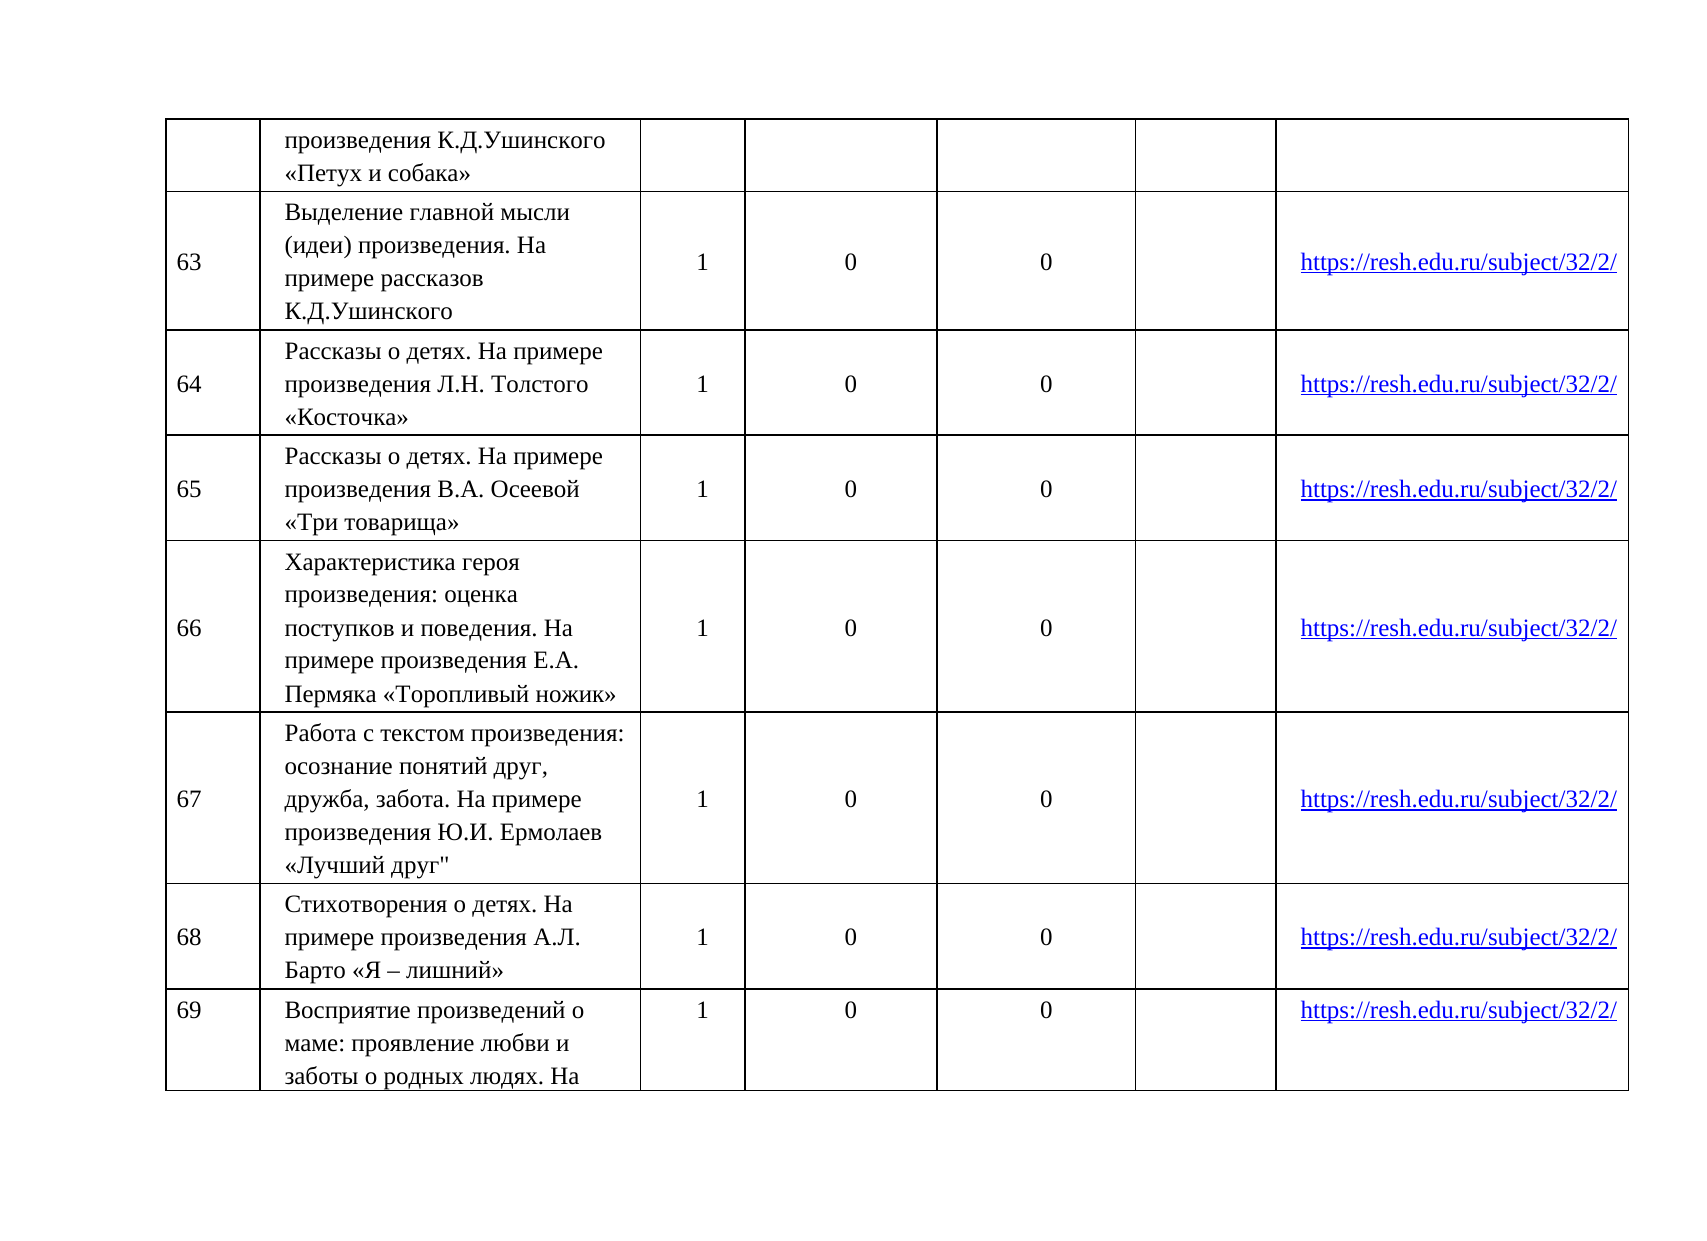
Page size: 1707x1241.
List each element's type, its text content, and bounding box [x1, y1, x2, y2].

table_cell https://resh.edu.ru/subject/32/2/ [1277, 331, 1628, 434]
table_cell 0 [746, 192, 936, 329]
table_cell 1 [641, 713, 744, 883]
table_cell [1136, 331, 1275, 434]
table_cell 68 [167, 884, 259, 988]
table_cell Рассказы о детях. На примере произведения Л.Н. Толстого «Косточка» [261, 331, 640, 434]
table_cell 65 [167, 436, 259, 540]
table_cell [261, 120, 640, 191]
table_cell Выделение главной мысли (идеи) произведения. На примере рассказов К.Д.Ушинского [261, 192, 640, 329]
table_cell [1136, 713, 1275, 883]
table_cell 0 [746, 884, 936, 988]
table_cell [1277, 990, 1628, 1090]
table_cell [1136, 990, 1275, 1090]
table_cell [261, 990, 640, 1090]
table_cell 64 [167, 331, 259, 434]
table_cell 62 [167, 120, 259, 191]
table_cell [1136, 192, 1275, 329]
table_cell 0 [938, 990, 1135, 1090]
table_cell Характеристика героя произведения: оценка поступков и поведения. На примере произведения Е.А. Пермяка «Торопливый ножик» [261, 541, 640, 711]
table_cell 0 [746, 331, 936, 434]
table_cell 1 [641, 884, 744, 988]
table_cell 1 [641, 192, 744, 329]
table_cell 63 [167, 192, 259, 329]
table_cell 69 [167, 990, 259, 1090]
table_cell Работа с текстом произведения: осознание понятий друг, дружба, забота. На примере произведения Ю.И. Ермолаев «Лучший друг" [261, 713, 640, 883]
table_cell 0 [938, 120, 1135, 191]
table_cell 66 [167, 541, 259, 711]
table_cell 0 [938, 436, 1135, 540]
table_cell [1136, 884, 1275, 988]
table_cell 0 [746, 541, 936, 711]
table_cell 0 [746, 436, 936, 540]
table_cell 1 [641, 541, 744, 711]
table_cell https://resh.edu.ru/subject/32/2/ [1277, 713, 1628, 883]
table_cell 0 [938, 192, 1135, 329]
table_cell 0 [938, 331, 1135, 434]
table_cell [1136, 541, 1275, 711]
table_cell 1 [641, 120, 744, 191]
table_cell 0 [746, 120, 936, 191]
table_cell 1 [641, 331, 744, 434]
table_cell 67 [167, 713, 259, 883]
table_cell Рассказы о детях. На примере произведения В.А. Осеевой «Три товарища» [261, 436, 640, 540]
table_cell Стихотворения о детях. На примере произведения А.Л. Барто «Я – лишний» [261, 884, 640, 988]
table_cell 0 [746, 990, 936, 1090]
table_cell https://resh.edu.ru/subject/32/2/ [1277, 192, 1628, 329]
table_cell 1 [641, 436, 744, 540]
table_cell https://resh.edu.ru/subject/32/2/ [1277, 541, 1628, 711]
table_cell 0 [746, 713, 936, 883]
table_cell https://resh.edu.ru/subject/32/2/ [1277, 436, 1628, 540]
table_cell 1 [641, 990, 744, 1090]
table_cell 0 [938, 541, 1135, 711]
table_cell 0 [938, 713, 1135, 883]
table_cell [1277, 120, 1628, 191]
table_cell [1136, 436, 1275, 540]
table_cell 0 [938, 884, 1135, 988]
table_cell https://resh.edu.ru/subject/32/2/ [1277, 884, 1628, 988]
table_cell [1136, 120, 1275, 191]
